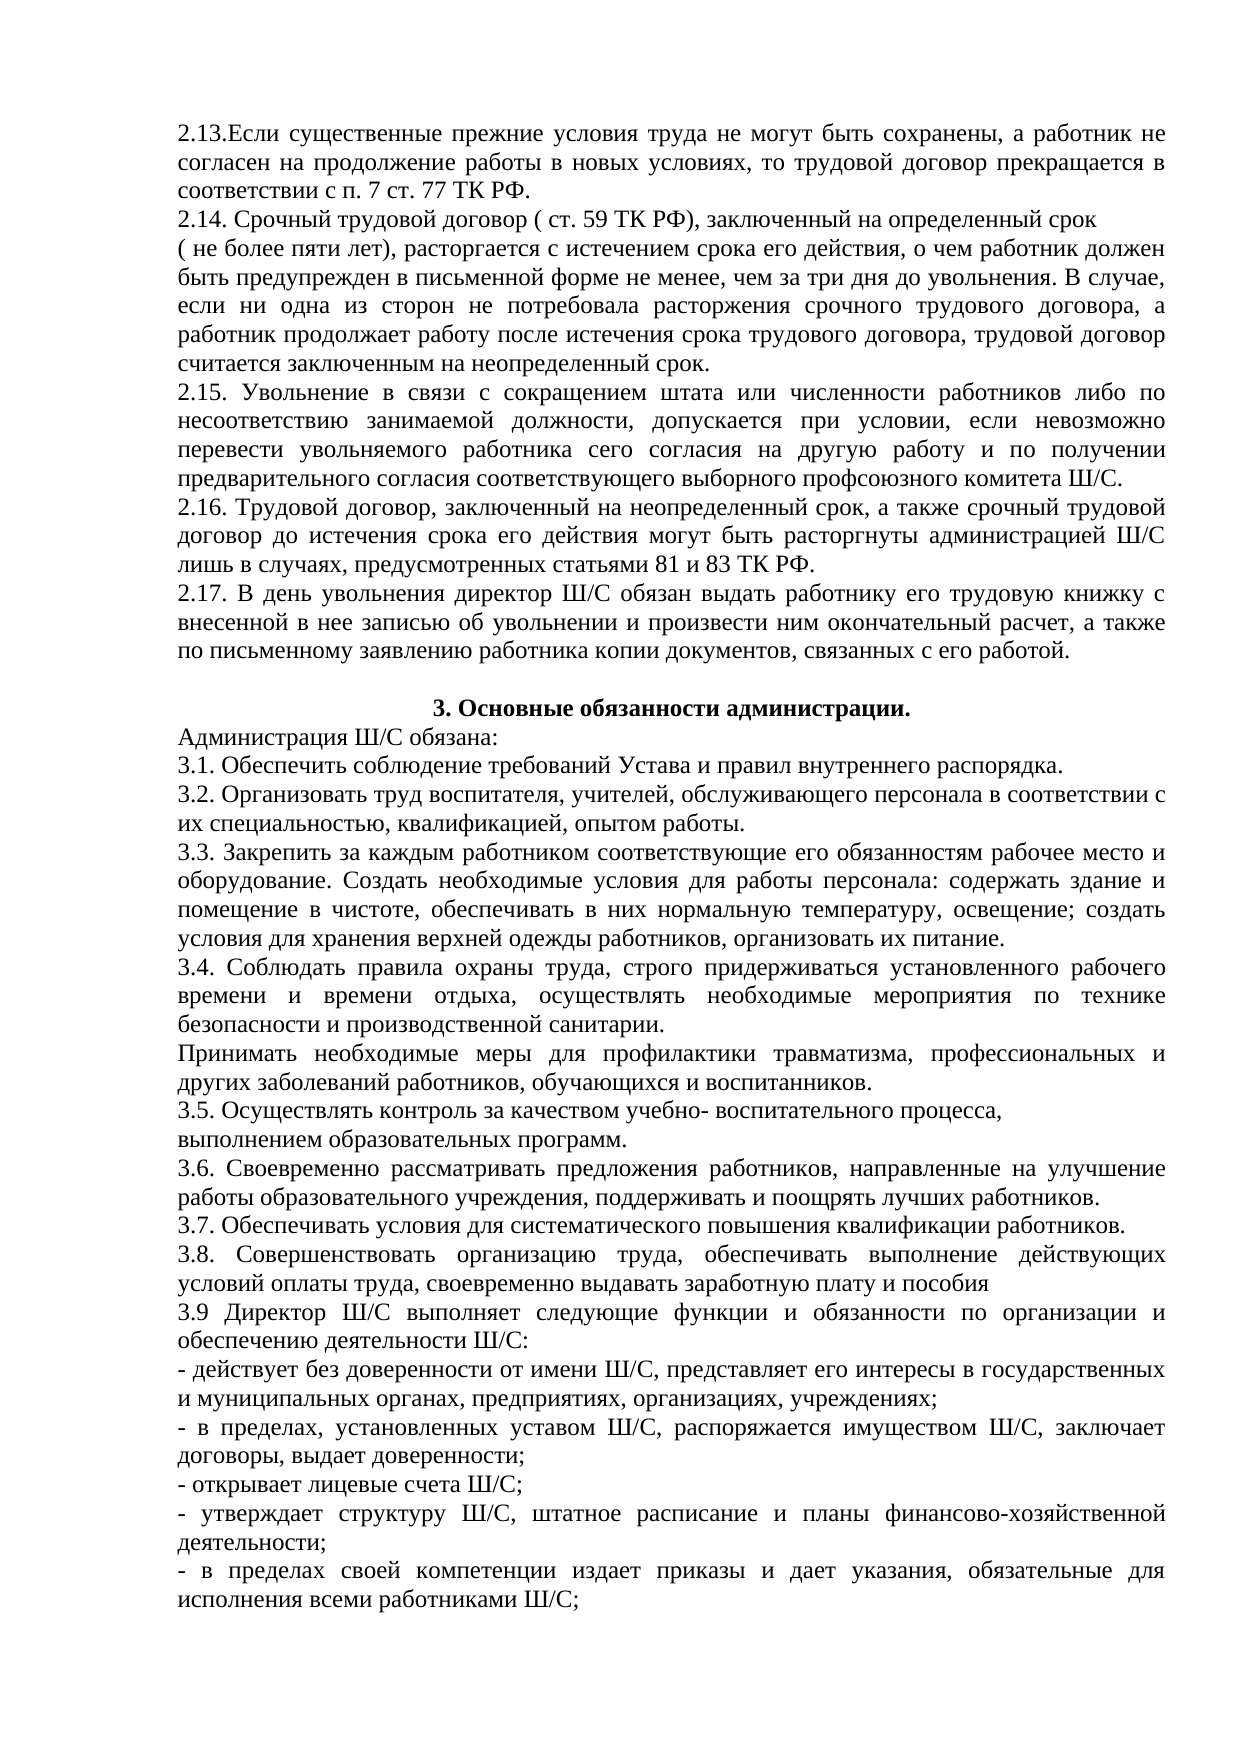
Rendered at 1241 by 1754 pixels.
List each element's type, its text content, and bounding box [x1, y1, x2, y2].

text - в пределах своей компетенции издает приказы и дает указания, обязательные для исполнения всеми работниками Ш/С; [177, 1556, 1167, 1613]
text 3.7. Обеспечивать условия для систематического повышения квалификации работников. [177, 1211, 1167, 1239]
text 3. Основные обязанности администрации. [177, 693, 1167, 722]
text 3.4. Соблюдать правила охраны труда, строго придерживаться установленного рабочего времени и времени отдыха, осуществлять необходимые мероприятия по технике безопасности и производственной санитарии. [177, 952, 1167, 1038]
text 3.6. Своевременно рассматривать предложения работников, направленные на улучшение работы образовательного учреждения, поддерживать и поощрять лучших работников. [177, 1153, 1167, 1211]
text 2.16. Трудовой договор, заключенный на неопределенный срок, а также срочный трудовой договор до истечения срока его действия могут быть расторгнуты администрацией Ш/С лишь в случаях, предусмотренных статьями 81 и 83 ТК РФ. [177, 492, 1167, 578]
text 3.2. Организовать труд воспитателя, учителей, обслуживающего персонала в соответствии с их специальностью, квалификацией, опытом работы. [177, 779, 1167, 837]
text 2.13.Если существенные прежние условия труда не могут быть сохранены, а работник не согласен на продолжение работы в новых условиях, то трудовой договор прекращается в соответствии с п. 7 ст. 77 ТК РФ. [177, 118, 1167, 204]
text Принимать необходимые меры для профилактики травматизма, профессиональных и других заболеваний работников, обучающихся и воспитанников. [177, 1038, 1167, 1096]
text ( не более пяти лет), расторгается с истечением срока его действия, о чем работник должен быть предупрежден в письменной форме не менее, чем за три дня до увольнения. В случае, если ни одна из сторон не потребовала расторжения срочного трудового договора, а работник продолжает работу после истечения срока трудового договора, трудовой договор считается заключенным на неопределенный срок. [177, 233, 1167, 377]
text выполнением образовательных программ. [177, 1124, 1167, 1153]
text 3.9 Директор Ш/С выполняет следующие функции и обязанности по организации и обеспечению деятельности Ш/С: [177, 1297, 1167, 1354]
text 3.5. Осуществлять контроль за качеством учебно- воспитательного процесса, [177, 1096, 1167, 1124]
text 3.3. Закрепить за каждым работником соответствующие его обязанностям рабочее место и оборудование. Создать необходимые условия для работы персонала: содержать здание и помещение в чистоте, обеспечивать в них нормальную температуру, освещение; создать условия для хранения верхней одежды работников, организовать их питание. [177, 837, 1167, 952]
text 3.8. Совершенствовать организацию труда, обеспечивать выполнение действующих условий оплаты труда, своевременно выдавать заработную плату и пособия [177, 1239, 1167, 1297]
text 2.15. Увольнение в связи с сокращением штата или численности работников либо по несоответствию занимаемой должности, допускается при условии, если невозможно перевести увольняемого работника сего согласия на другую работу и по получении предварительного согласия соответствующего выборного профсоюзного комитета Ш/С. [177, 377, 1167, 492]
text Администрация Ш/С обязана: [177, 722, 1167, 751]
text - в пределах, установленных уставом Ш/С, распоряжается имуществом Ш/С, заключает договоры, выдает доверенности; [177, 1412, 1167, 1469]
text 2.17. В день увольнения директор Ш/С обязан выдать работнику его трудовую книжку с внесенной в нее записью об увольнении и произвести ним окончательный расчет, а также по письменному заявлению работника копии документов, связанных с его работой. [177, 578, 1167, 664]
text 2.14. Срочный трудовой договор ( ст. 59 ТК РФ), заключенный на определенный срок [177, 204, 1167, 233]
text 3.1. Обеспечить соблюдение требований Устава и правил внутреннего распорядка. [177, 751, 1167, 779]
text - действует без доверенности от имени Ш/С, представляет его интересы в государственных и муниципальных органах, предприятиях, организациях, учреждениях; [177, 1354, 1167, 1412]
text - открывает лицевые счета Ш/С; [177, 1469, 1167, 1498]
text - утверждает структуру Ш/С, штатное расписание и планы финансово-хозяйственной деятельности; [177, 1498, 1167, 1556]
